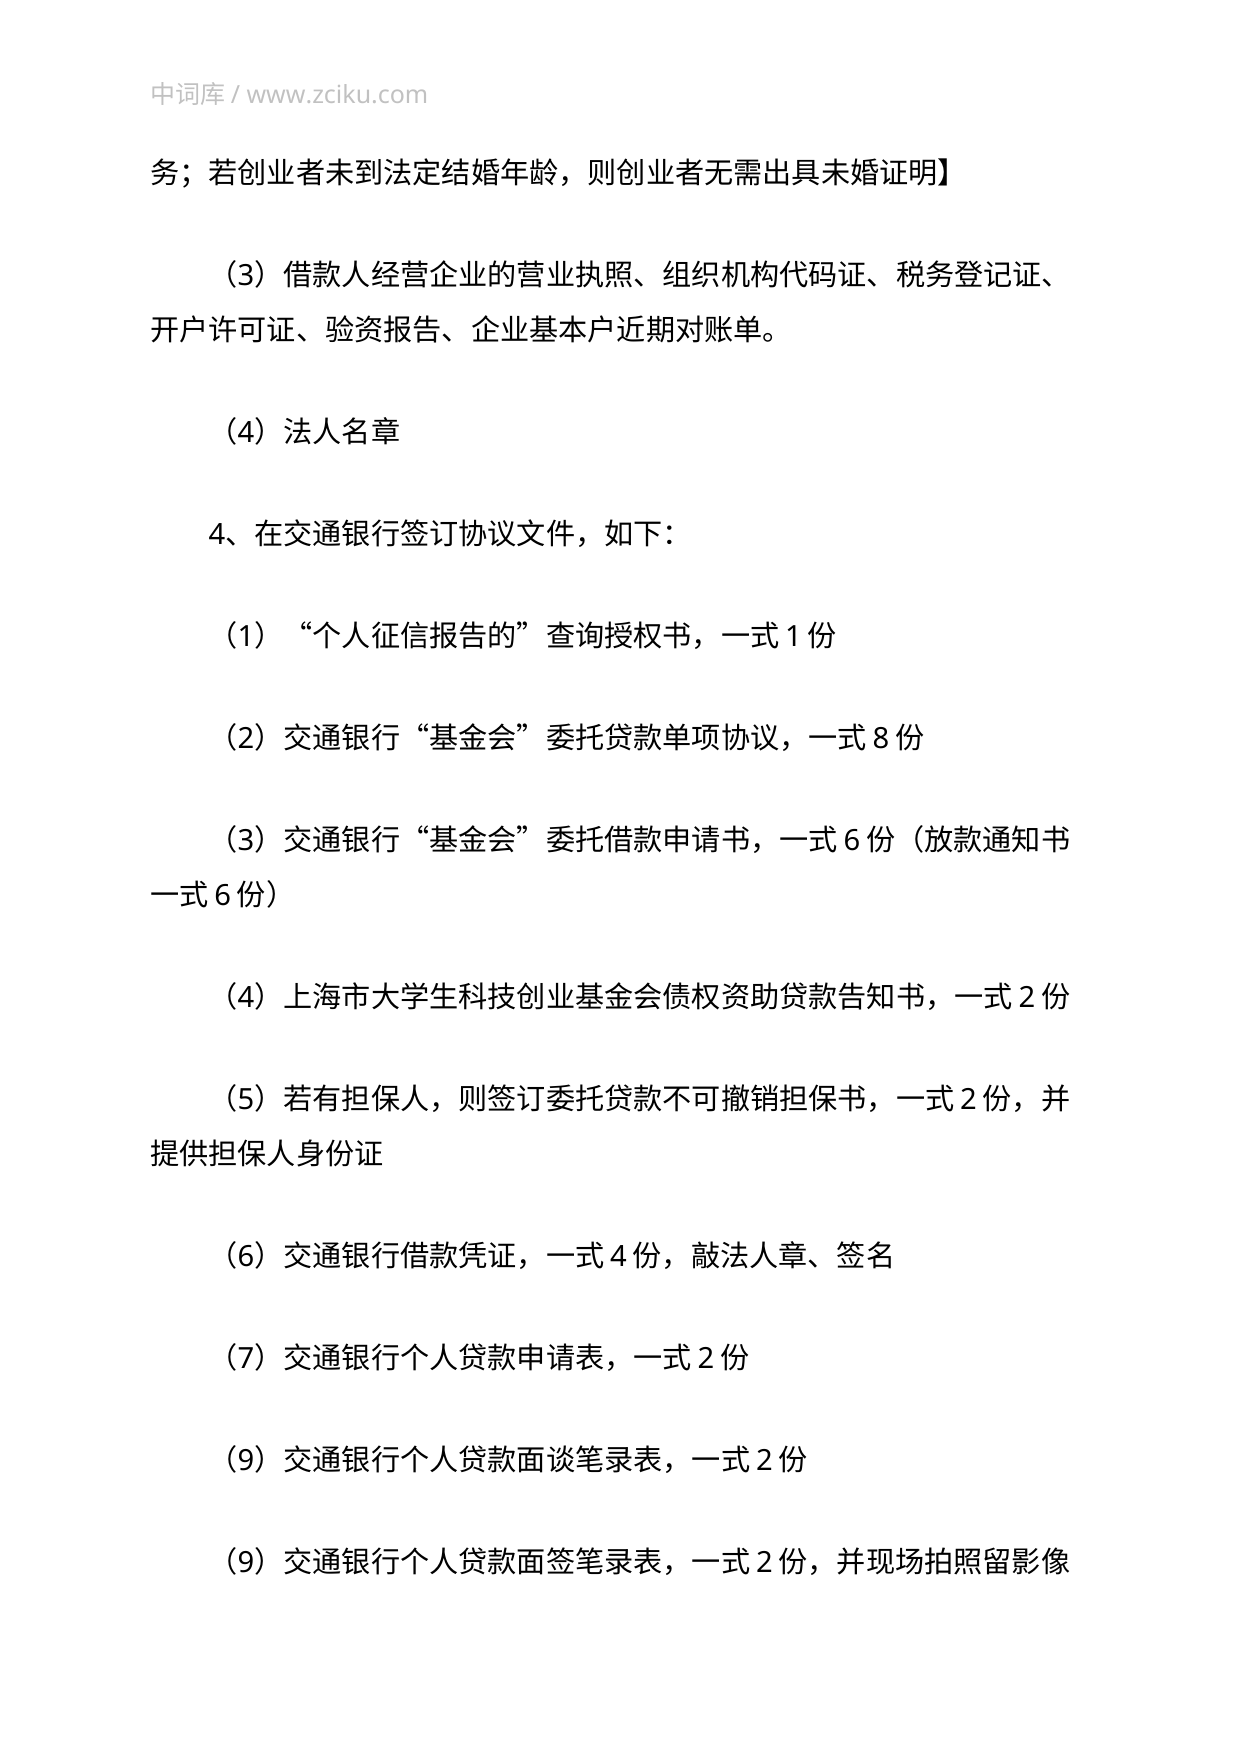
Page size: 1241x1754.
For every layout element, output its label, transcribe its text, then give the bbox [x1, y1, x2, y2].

text （1）“个人征信报告的”查询授权书，一式1份 [150, 612, 1090, 655]
text （3）借款人经营企业的营业执照、组织机构代码证、税务登记证、开户许可证、验资报告、企业基本户近期对账单。 [150, 252, 1090, 349]
text （5）若有担保人，则签订委托贷款不可撤销担保书，一式2份，并提供担保人身份证 [150, 1075, 1090, 1173]
text （4）上海市大学生科技创业基金会债权资助贷款告知书，一式2份 [150, 973, 1090, 1016]
text （4）法人名章 [150, 408, 1090, 451]
text 4、在交通银行签订协议文件，如下： [150, 511, 1090, 553]
text （3）交通银行“基金会”委托借款申请书，一式6份（放款通知书一式6份） [150, 816, 1090, 914]
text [150, 150, 1090, 192]
text （7）交通银行个人贷款申请表，一式2份 [150, 1334, 1090, 1377]
text （9）交通银行个人贷款面签笔录表，一式2份，并现场拍照留影像 [150, 1538, 1090, 1581]
text （9）交通银行个人贷款面谈笔录表，一式2份 [150, 1436, 1090, 1478]
text （2）交通银行“基金会”委托贷款单项协议，一式8份 [150, 714, 1090, 757]
text （6）交通银行借款凭证，一式4份，敲法人章、签名 [150, 1232, 1090, 1274]
